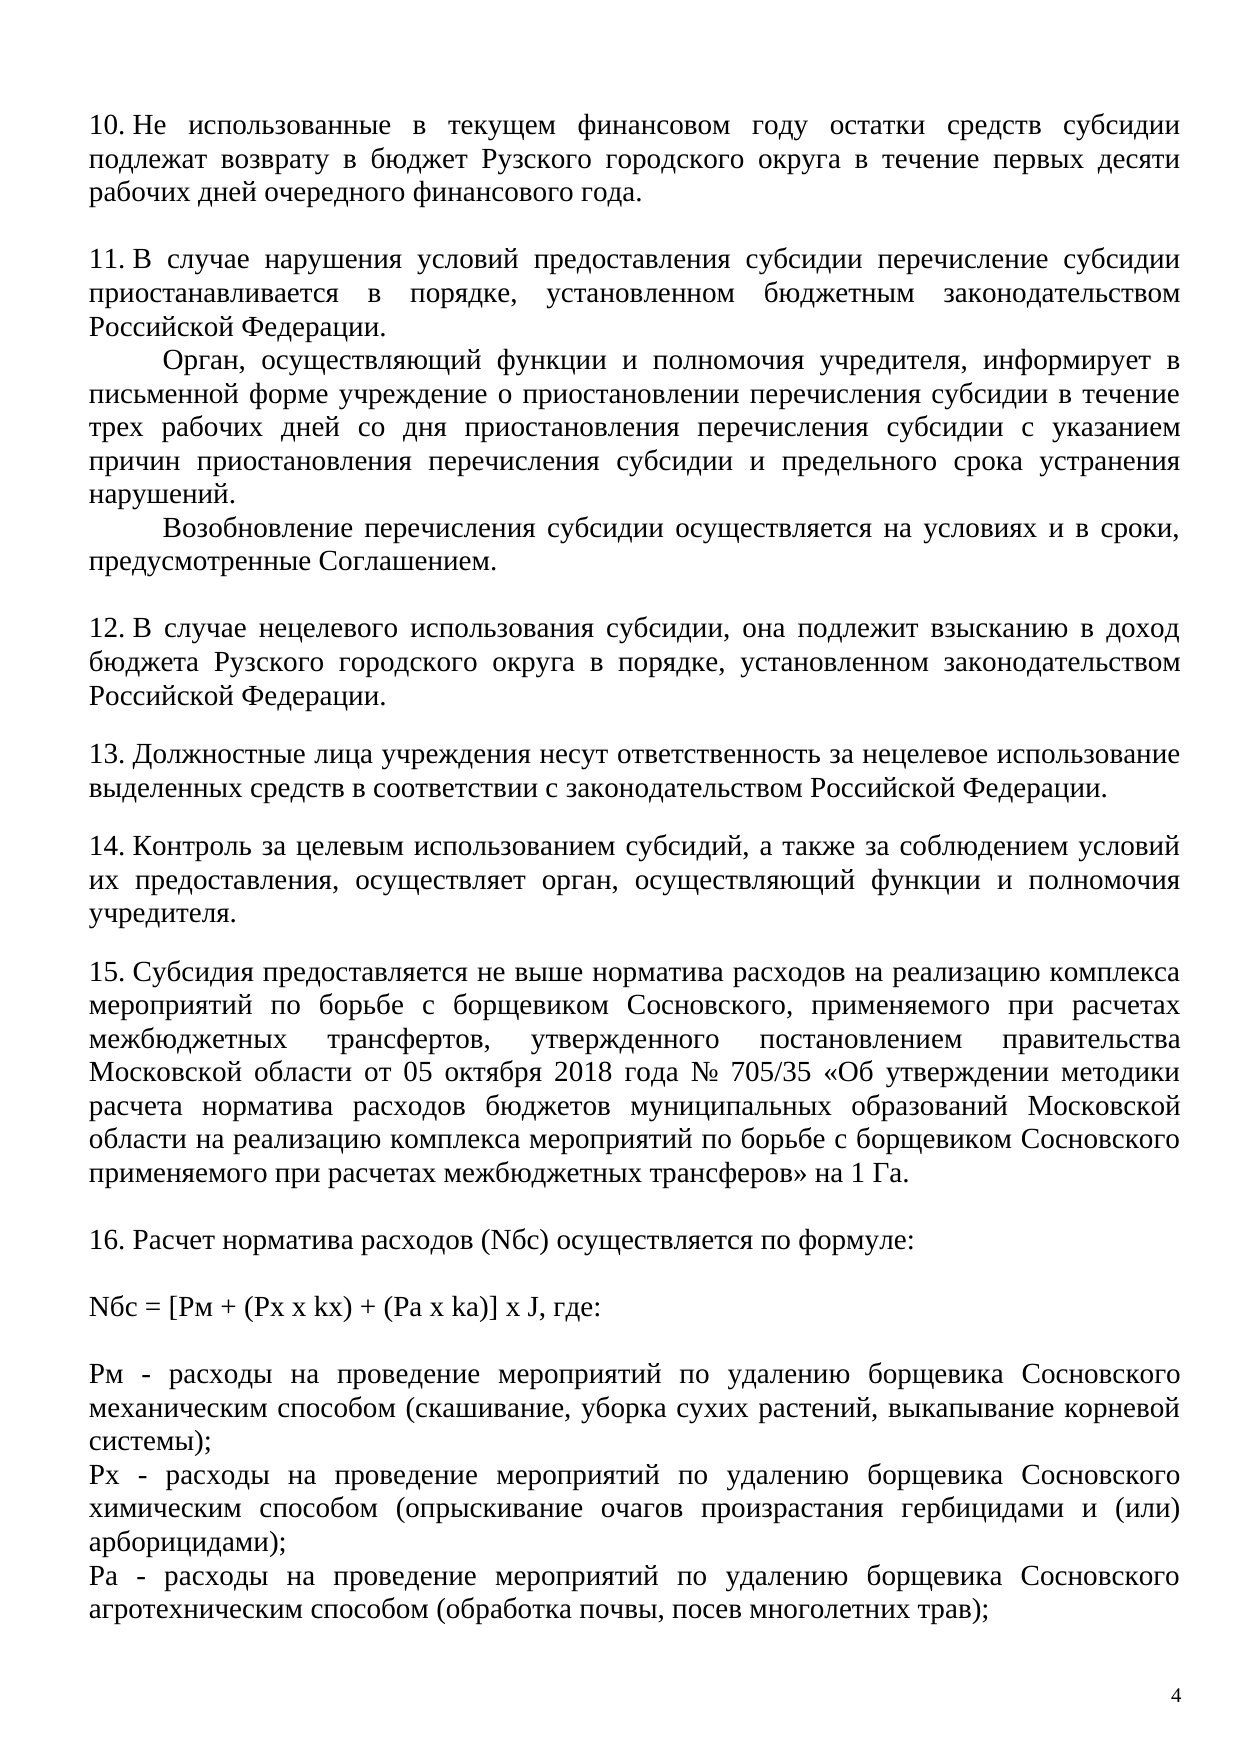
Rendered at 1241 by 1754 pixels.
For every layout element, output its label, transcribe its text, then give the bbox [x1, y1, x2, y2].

list Контроль за целевым использованием субсидий, а также за соблюдением условий их предоставления, осуществляет орган, осуществляющий функции и полномочия учредителя. [89, 828, 1181, 929]
list Орган, осуществляющий функции и полномочия учредителя, информирует в письменной форме учреждение о приостановлении перечисления субсидии в течение трех рабочих дней со дня приостановления перечисления субсидии с указанием причин приостановления перечисления субсидии и предельного срока устранения нарушений. [89, 342, 1181, 510]
list Рх - расходы на проведение мероприятий по удалению борщевика Сосновского химическим способом (опрыскивание очагов произрастания гербицидами и (или) арборицидами); [89, 1457, 1181, 1558]
list Nбс = [Рм + (Рх x kх) + (Ра x kа)] x J, где: [89, 1289, 1181, 1323]
list Субсидия предоставляется не выше норматива расходов на реализацию комплекса мероприятий по борьбе с борщевиком Сосновского, применяемого при расчетах межбюджетных трансфертов, утвержденного постановлением правительства Московской области от 05 октября 2018 года № 705/35 «Об утверждении методики расчета норматива расходов бюджетов муниципальных образований Московской области на реализацию комплекса мероприятий по борьбе с борщевиком Сосновского применяемого при расчетах межбюджетных трансферов» на 1 Га. [89, 954, 1181, 1189]
list В случае нарушения условий предоставления субсидии перечисление субсидии приостанавливается в порядке, установленном бюджетным законодательством Российской Федерации. [89, 242, 1181, 342]
list Расчет норматива расходов (Nбс) осуществляется по формуле: [89, 1222, 1181, 1256]
list Должностные лица учреждения несут ответственность за нецелевое использование выделенных средств в соответствии с законодательством Российской Федерации. [89, 736, 1181, 803]
list Ра - расходы на проведение мероприятий по удалению борщевика Сосновского агротехническим способом (обработка почвы, посев многолетних трав); [89, 1558, 1181, 1625]
list Рм - расходы на проведение мероприятий по удалению борщевика Сосновского механическим способом (скашивание, уборка сухих растений, выкапывание корневой системы); [89, 1356, 1181, 1457]
list Не использованные в текущем финансовом году остатки средств субсидии подлежат возврату в бюджет Рузского городского округа в течение первых десяти рабочих дней очередного финансового года. [89, 107, 1181, 208]
list В случае нецелевого использования субсидии, она подлежит взысканию в доход бюджета Рузского городского округа в порядке, установленном законодательством Российской Федерации. [89, 611, 1181, 711]
list Возобновление перечисления субсидии осуществляется на условиях и в сроки, предусмотренные Соглашением. [89, 510, 1181, 577]
